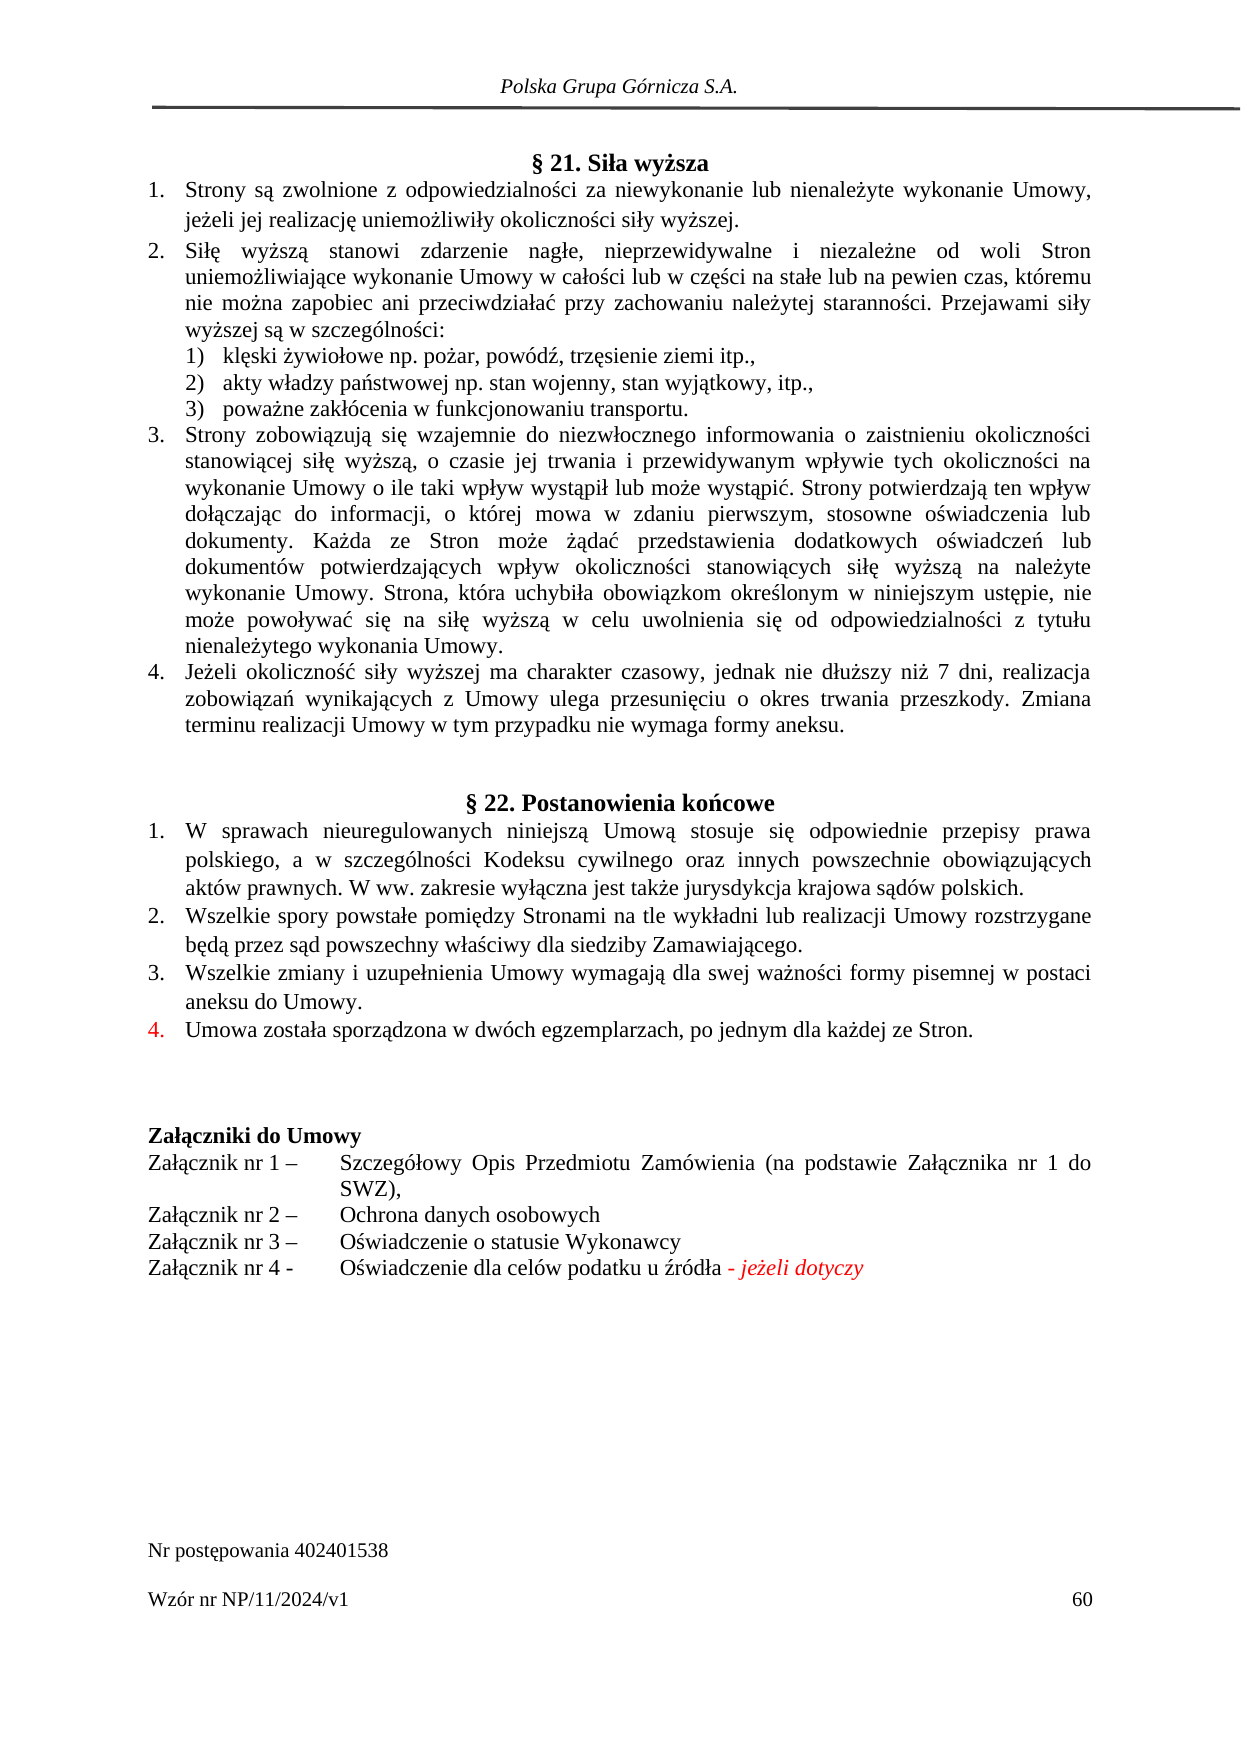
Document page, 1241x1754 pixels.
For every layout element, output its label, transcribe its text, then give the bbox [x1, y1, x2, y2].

text Załącznik nr 1 – Szczegółowy Opis Przedmiotu Zamówienia (na podstawie Załącznika nr 1 do SWZ), [148, 1149, 1093, 1202]
list Jeżeli okoliczność siły wyższej ma charakter czasowy, jednak nie dłuższy niż 7 dni, realizacja zobowiązań wynikających z Umowy ulega przesunięciu o okres trwania przeszkody. Zmiana terminu realizacji Umowy w tym przypadku nie wymaga formy aneksu. [148, 658, 1093, 737]
list Siłę wyższą stanowi zdarzenie nagłe, nieprzewidywalne i niezależne od woli Stron uniemożliwiające wykonanie Umowy w całości lub w części na stałe lub na pewien czas, któremu nie można zapobiec ani przeciwdziałać przy zachowaniu należytej staranności. Przejawami siły wyższej są w szczególności: [148, 237, 1093, 342]
list W sprawach nieuregulowanych niniejszą Umową stosuje się odpowiednie przepisy prawa polskiego, a w szczególności Kodeksu cywilnego oraz innych powszechnie obowiązujących aktów prawnych. W ww. zakresie wyłączna jest także jurysdykcja krajowa sądów polskich. [148, 817, 1093, 901]
text Załącznik nr 2 – Ochrona danych osobowych [148, 1202, 1093, 1228]
list Umowa została sporządzona w dwóch egzemplarzach, po jednym dla każdej ze Stron. [148, 1016, 1093, 1043]
subtitle § 21. Siła wyższa [148, 148, 1093, 176]
list Wszelkie zmiany i uzupełnienia Umowy wymagają dla swej ważności formy pisemnej w postaci aneksu do Umowy. [148, 959, 1093, 1014]
list klęski żywiołowe np. pożar, powódź, trzęsienie ziemi itp., [185, 342, 1093, 368]
list Strony są zwolnione z odpowiedzialności za niewykonanie lub nienależyte wykonanie Umowy, jeżeli jej realizację uniemożliwiły okoliczności siły wyższej. [148, 176, 1093, 233]
list Wszelkie spory powstałe pomiędzy Stronami na tle wykładni lub realizacji Umowy rozstrzygane będą przez sąd powszechny właściwy dla siedziby Zamawiającego. [148, 903, 1093, 957]
list akty władzy państwowej np. stan wojenny, stan wyjątkowy, itp., [185, 368, 1093, 395]
text Załącznik nr 4 - Oświadczenie dla celów podatku u źródła - jeżeli dotyczy [148, 1254, 1093, 1281]
subtitle Załączniki do Umowy [148, 1122, 1093, 1149]
list poważne zakłócenia w funkcjonowaniu transportu. [185, 395, 1093, 421]
subtitle § 22. Postanowienia końcowe [148, 788, 1093, 817]
list Strony zobowiązują się wzajemnie do niezwłocznego informowania o zaistnieniu okoliczności stanowiącej siłę wyższą, o czasie jej trwania i przewidywanym wpływie tych okoliczności na wykonanie Umowy o ile taki wpływ wystąpił lub może wystąpić. Strony potwierdzają ten wpływ dołączając do informacji, o której mowa w zdaniu pierwszym, stosowne oświadczenia lub dokumenty. Każda ze Stron może żądać przedstawienia dodatkowych oświadczeń lub dokumentów potwierdzających wpływ okoliczności stanowiących siłę wyższą na należyte wykonanie Umowy. Strona, która uchybiła obowiązkom określonym w niniejszym ustępie, nie może powoływać się na siłę wyższą w celu uwolnienia się od odpowiedzialności z tytułu nienależytego wykonania Umowy. [148, 421, 1093, 658]
text Załącznik nr 3 – Oświadczenie o statusie Wykonawcy [148, 1228, 1093, 1254]
